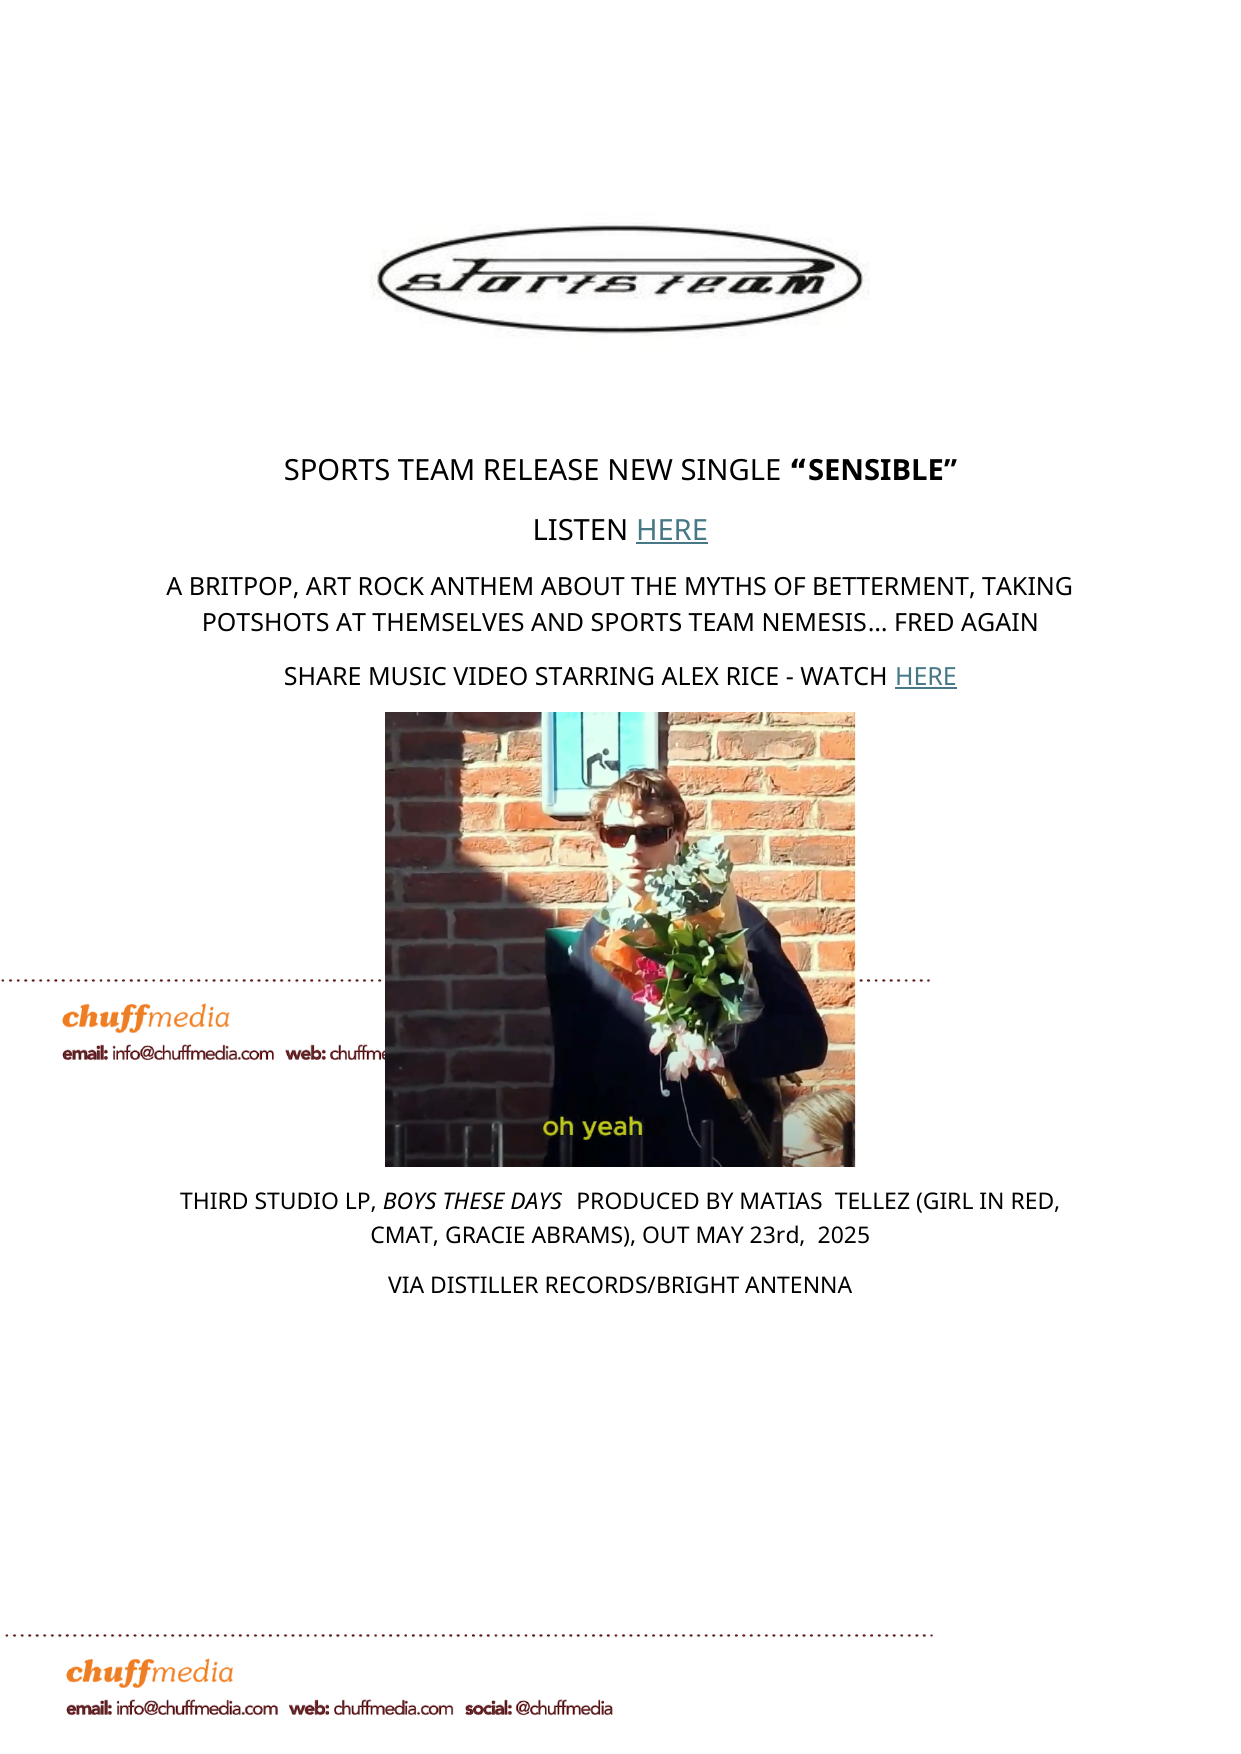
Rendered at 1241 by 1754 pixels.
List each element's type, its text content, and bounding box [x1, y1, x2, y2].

text VIA DISTILLER RECORDS/BRIGHT ANTENNA [150, 1269, 1090, 1301]
text SPORTS TEAM RELEASE NEW SINGLE “SENSIBLE” [150, 449, 1090, 489]
picture [0, 712, 938, 1167]
picture [370, 150, 870, 431]
text LISTEN HERE [150, 509, 1090, 548]
text A BRITPOP, ART ROCK ANTHEM ABOUT THE MYTHS OF BETTERMENT, TAKING POTSHOTS AT THEMSELVES AND SPORTS TEAM NEMESIS… FRED AGAIN [150, 568, 1090, 639]
text THIRD STUDIO LP, BOYS THESE DAYS PRODUCED BY MATIAS TELLEZ (GIRL IN RED, CMAT, GRACIE ABRAMS), OUT MAY 23rd, 2025 [150, 1185, 1090, 1250]
text SHARE MUSIC VIDEO STARRING ALEX RICE - WATCH HERE [150, 658, 1090, 693]
picture [0, 1611, 941, 1728]
